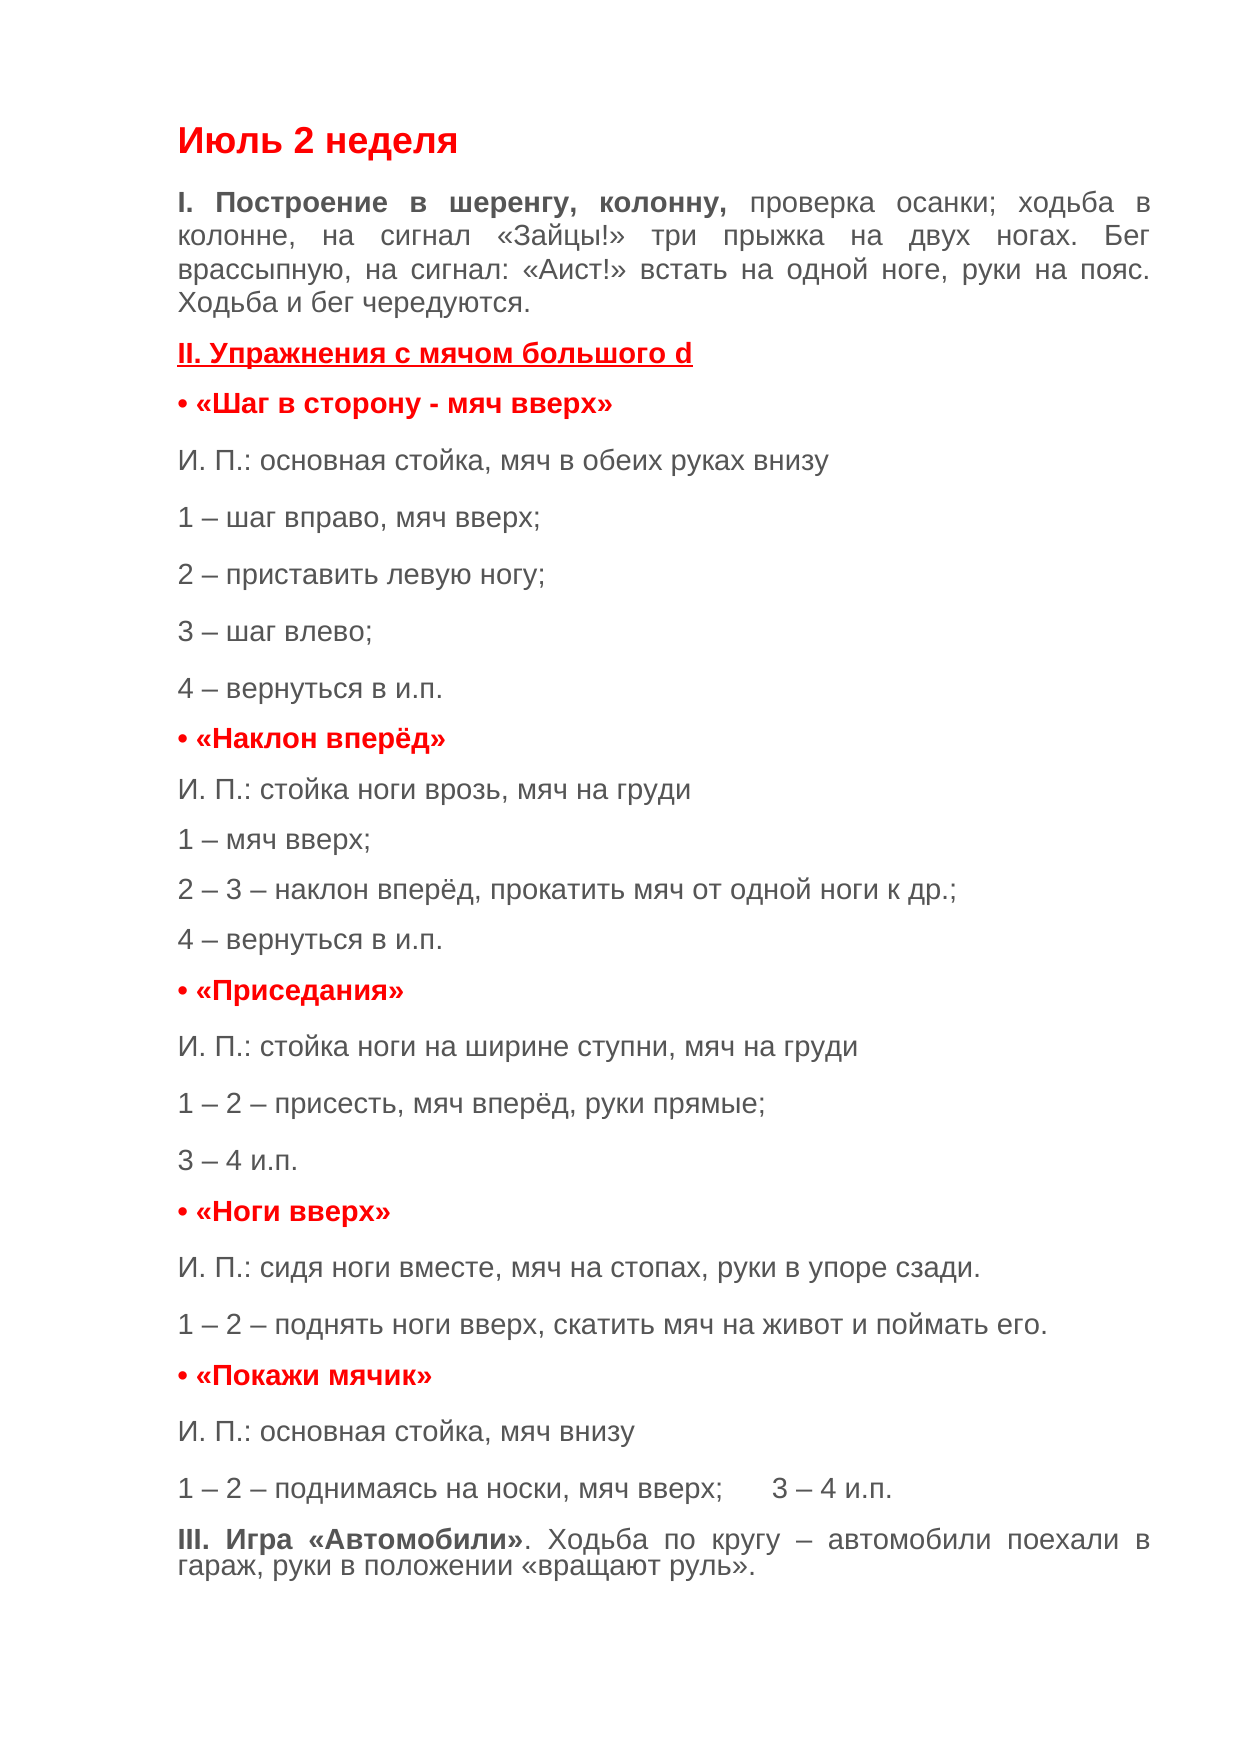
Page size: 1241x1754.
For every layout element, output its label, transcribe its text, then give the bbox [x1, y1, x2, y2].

text • «Наклон вперёд» [177, 728, 1152, 754]
text II. Упражнения с мячом большого d [177, 342, 1152, 369]
text 1 – шаг вправо, мяч вверх; [177, 500, 1152, 533]
text И. П.: стойка ноги врозь, мяч на груди [177, 778, 1152, 804]
text И. П.: основная стойка, мяч внизу [177, 1414, 1152, 1448]
text • «Шаг в сторону - мяч вверх» [177, 392, 1152, 419]
text 1 – 2 – поднять ноги вверх, скатить мяч на живот и поймать его. [177, 1307, 1152, 1341]
text • «Покажи мячик» [177, 1364, 1152, 1391]
text 3 – шаг влево; [177, 614, 1152, 647]
text 1 – 2 – поднимаясь на носки, мяч вверх; 3 – 4 и.п. [177, 1471, 1152, 1505]
text 1 – 2 – присесть, мяч вперёд, руки прямые; [177, 1086, 1152, 1119]
text III. Игра «Автомобили». Ходьба по кругу – автомобили поехали в гараж, руки в положении «вращают руль». [177, 1528, 1152, 1582]
text И. П.: сидя ноги вместе, мяч на стопах, руки в упоре сзади. [177, 1250, 1152, 1283]
text • «Приседания» [177, 979, 1152, 1005]
text И. П.: основная стойка, мяч в обеих руках внизу [177, 443, 1152, 476]
text 4 – вернуться в и.п. [177, 928, 1152, 955]
text И. П.: стойка ноги на ширине ступни, мяч на груди [177, 1029, 1152, 1062]
text 2 – приставить левую ногу; [177, 557, 1152, 590]
text 3 – 4 и.п. [177, 1143, 1152, 1176]
text 1 – мяч вверх; [177, 828, 1152, 855]
text 4 – вернуться в и.п. [177, 671, 1152, 704]
text 2 – 3 – наклон вперёд, прокатить мяч от одной ноги к др.; [177, 878, 1152, 905]
text Июль 2 неделя [177, 118, 1152, 161]
text I. Построение в шеренгу, колонну, проверка осанки; ходьба в колонне, на сигнал «Зайцы!» три прыжка на двух ногах. Бег врассыпную, на сигнал: «Аист!» встать на одной ноге, руки на пояс. Ходьба и бег чередуются. [177, 185, 1152, 319]
text • «Ноги вверх» [177, 1200, 1152, 1227]
